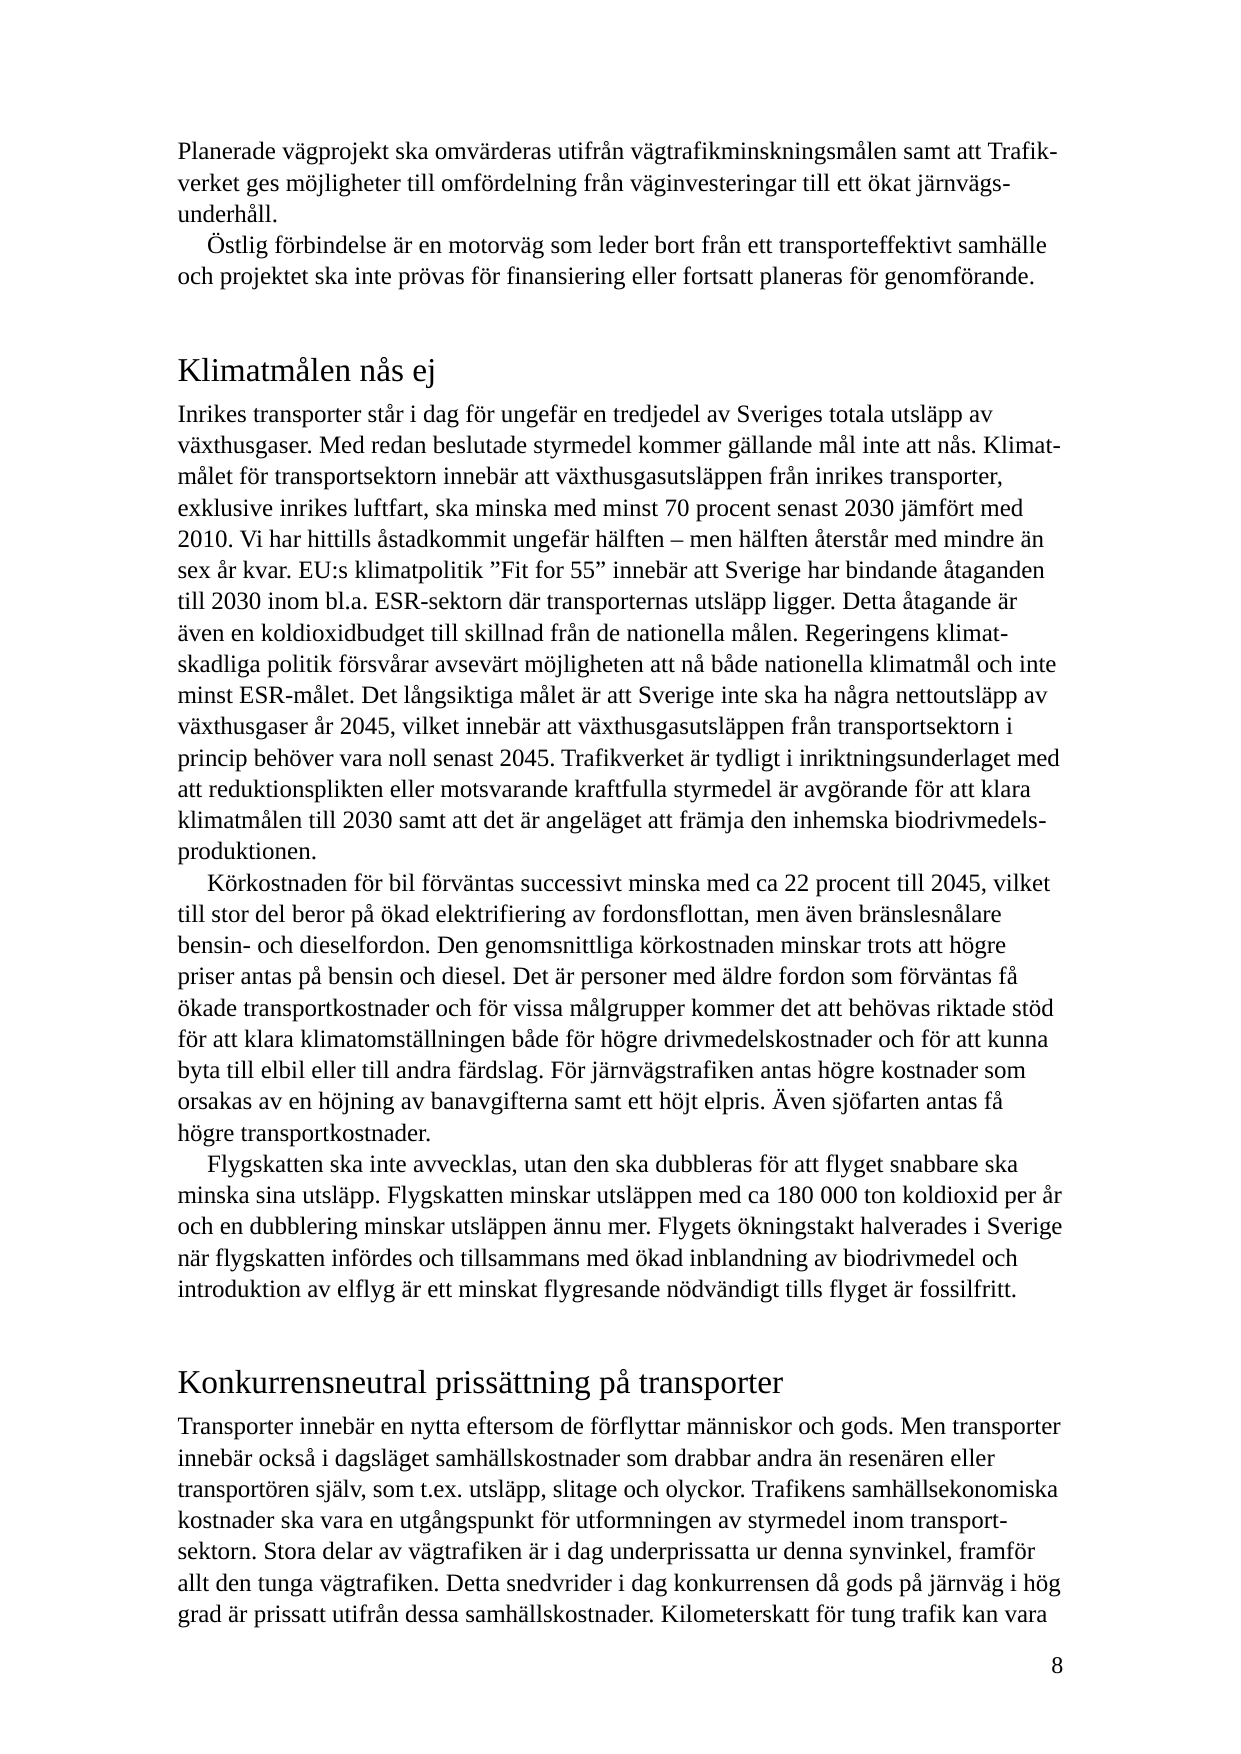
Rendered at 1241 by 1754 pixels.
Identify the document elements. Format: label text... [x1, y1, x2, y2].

text Körkostnaden för bil förväntas successivt minska med ca 22 procent till 2045, vilket till stor del beror på ökad elektrifiering av fordonsflottan, men även bränslesnålare bensin- och dieselfordon. Den genomsnittliga körkostnaden minskar trots att högre priser antas på bensin och diesel. Det är personer med äldre fordon som förväntas få ökade transportkostnader och för vissa målgrupper kommer det att behövas riktade stöd för att klara klimatomställningen både för högre drivmedelskostnader och för att kunna byta till elbil eller till andra färdslag. För järnvägstrafiken antas högre kostnader som orsakas av en höjning av banavgifterna samt ett höjt elpris. Även sjöfarten antas få högre transportkostnader. [177, 865, 1063, 1146]
text Östlig förbindelse är en motorväg som leder bort från ett transporteffektivt samhälle och projektet ska inte prövas för finansiering eller fortsatt planeras för genomförande. [177, 228, 1063, 290]
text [177, 1409, 1063, 1628]
text Inrikes transporter står i dag för ungefär en tredjedel av Sveriges totala utsläpp av växthusgaser. Med redan beslutade styrmedel kommer gällande mål inte att nås. Klimatmålet för transportsektorn innebär att växthusgasutsläppen från inrikes transporter, exklusive inrikes luftfart, ska minska med minst 70 procent senast 2030 jämfört med 2010. Vi har hittills åstadkommit ungefär hälften – men hälften återstår med mindre än sex år kvar. EU:s klimatpolitik ”Fit for 55” innebär att Sverige har bindande åtaganden till 2030 inom bl.a. ESR-sektorn där transporternas utsläpp ligger. Detta åtagande är även en koldioxidbudget till skillnad från de nationella målen. Regeringens klimatskadliga politik försvårar avsevärt möjligheten att nå både nationella klimatmål och inte minst ESR-målet. Det långsiktiga målet är att Sverige inte ska ha några nettoutsläpp av växthusgaser år 2045, vilket innebär att växthusgasutsläppen från transportsektorn i princip behöver vara noll senast 2045. Trafikverket är tydligt i inriktningsunderlaget med att reduktionsplikten eller motsvarande kraftfulla styrmedel är avgörande för att klara klimatmålen till 2030 samt att det är angeläget att främja den inhemska biodrivmedelsproduktionen. [177, 396, 1063, 865]
subtitle Konkurrensneutral prissättning på transporter [177, 1365, 1063, 1401]
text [177, 134, 1063, 228]
text Flygskatten ska inte avvecklas, utan den ska dubbleras för att flyget snabbare ska minska sina utsläpp. Flygskatten minskar utsläppen med ca 180 000 ton koldioxid per år och en dubblering minskar utsläppen ännu mer. Flygets ökningstakt halverades i Sverige när flygskatten infördes och tillsammans med ökad inblandning av biodrivmedel och introduktion av elflyg är ett minskat flygresande nödvändigt tills flyget är fossilfritt. [177, 1146, 1063, 1303]
subtitle Klimatmålen nås ej [177, 353, 1063, 388]
